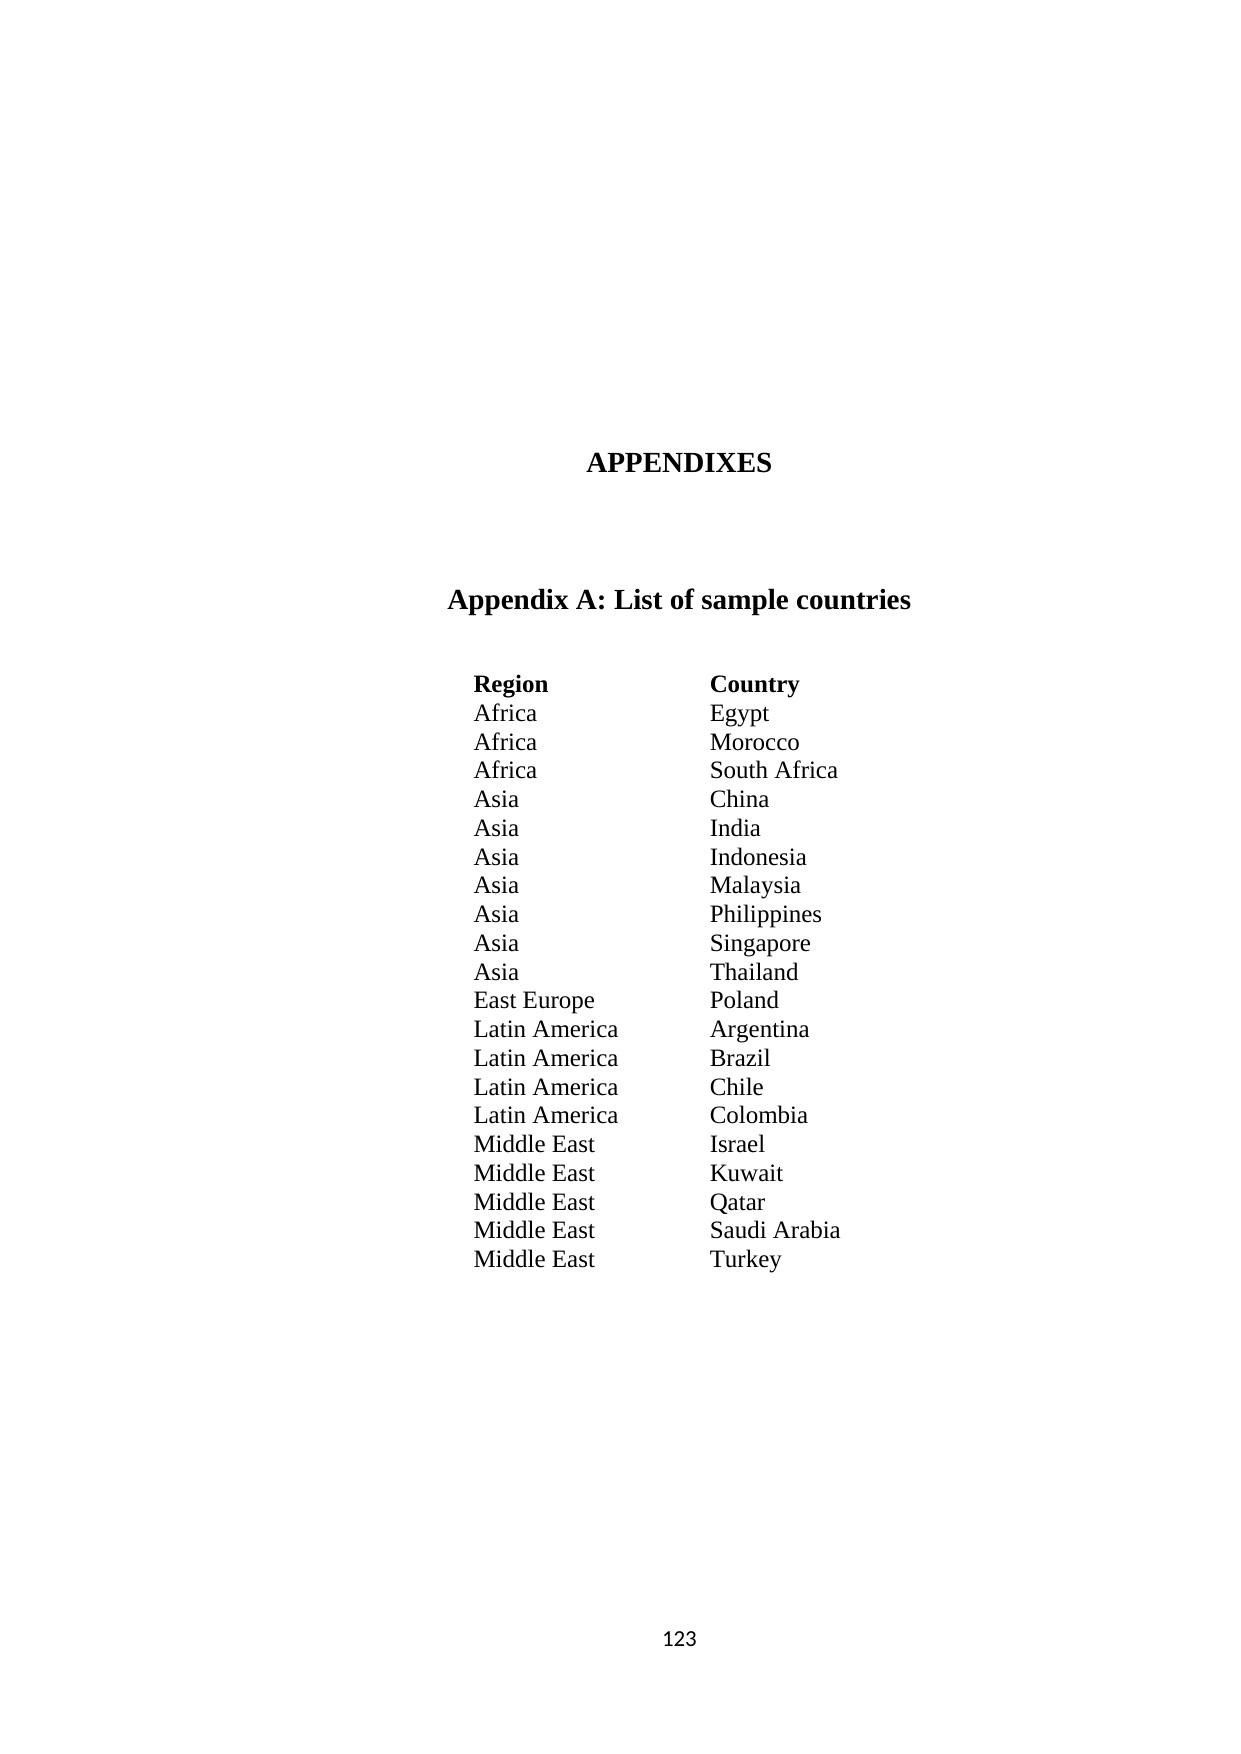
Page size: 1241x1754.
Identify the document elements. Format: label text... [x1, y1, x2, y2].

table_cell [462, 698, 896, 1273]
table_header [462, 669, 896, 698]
text Appendix A: List of sample countries [177, 582, 1181, 615]
subtitle APPENDIXES [177, 445, 1181, 478]
